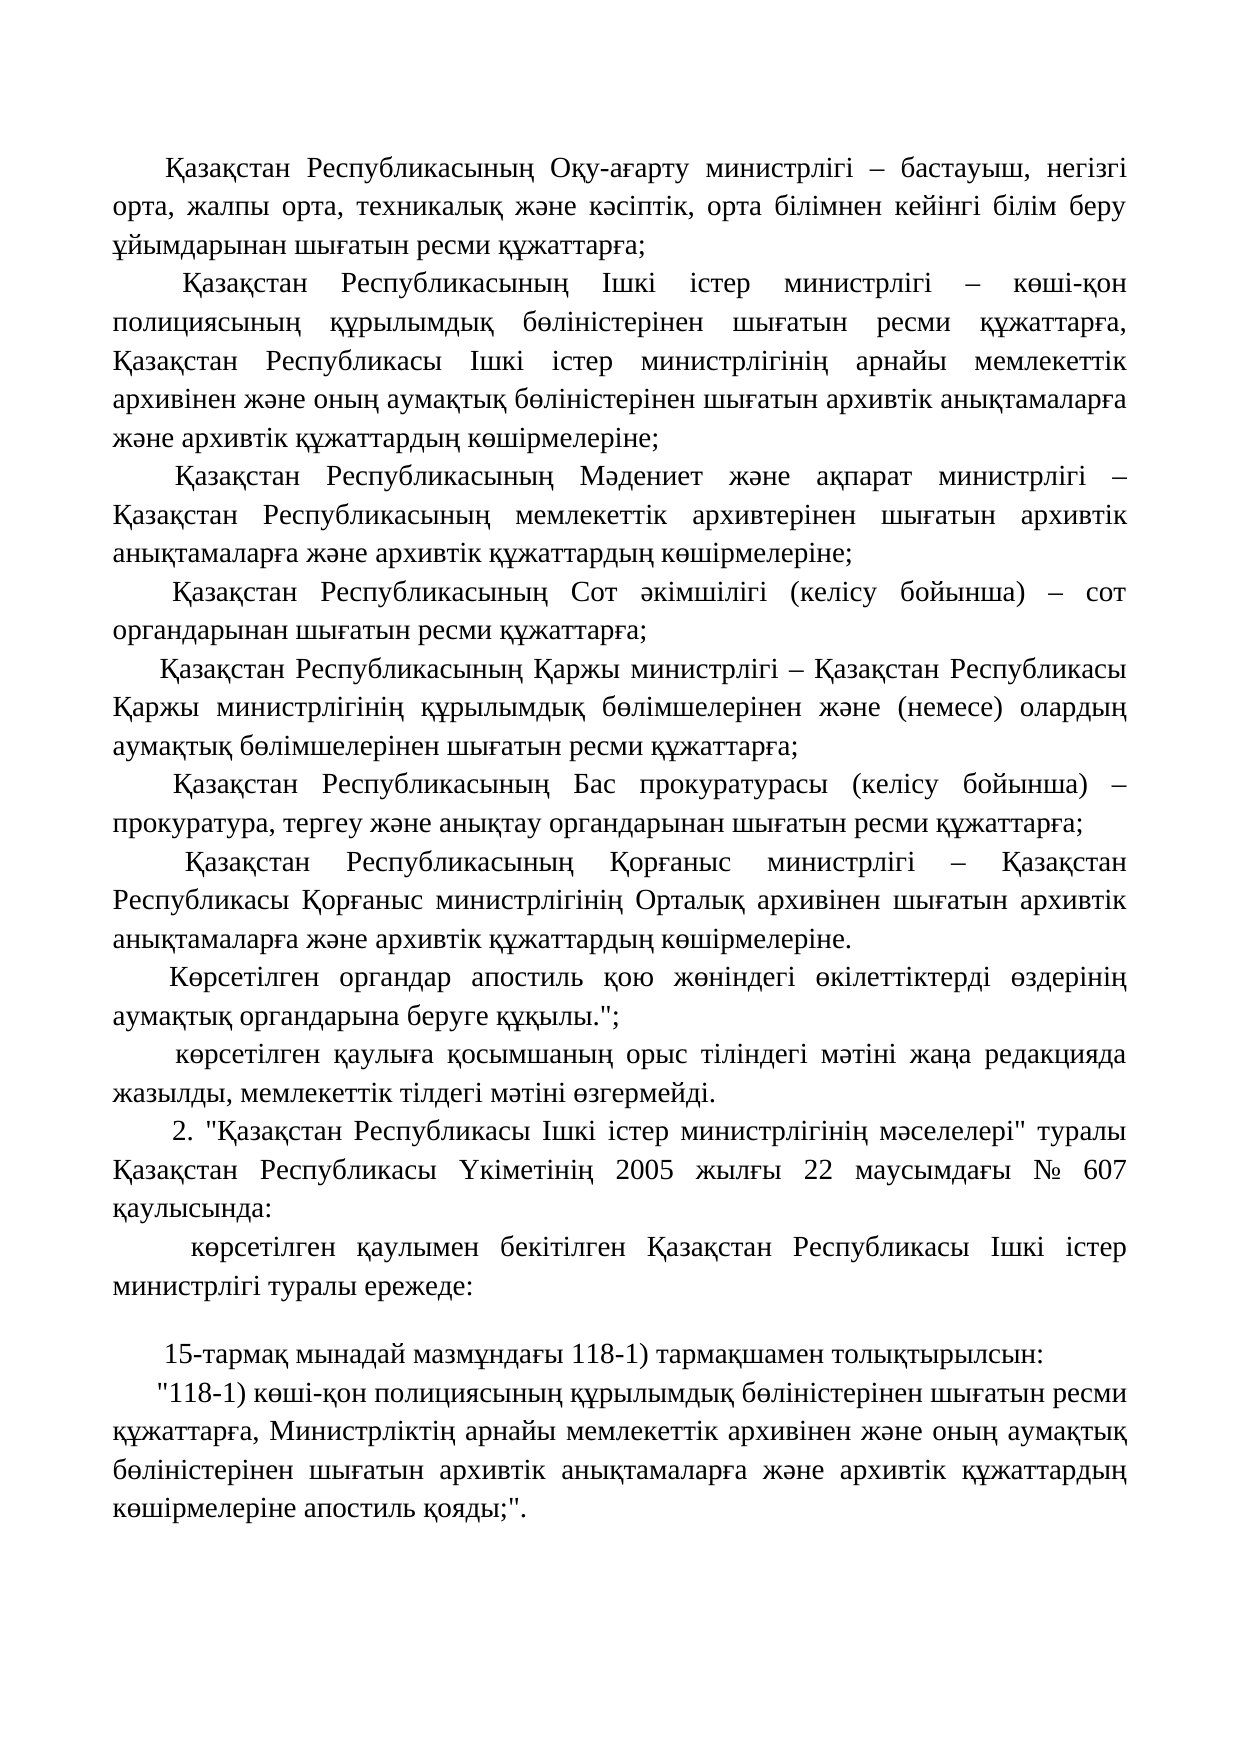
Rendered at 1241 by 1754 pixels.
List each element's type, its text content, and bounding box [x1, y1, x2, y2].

text Қазақстан Республикасының Сот әкімшілігі (келісу бойынша) – сот органдарынан шығатын ресми құжаттарға; [112, 574, 1128, 646]
text "118-1) көші-қон полициясының құрылымдық бөліністерінен шығатын ресми құжаттарға, Министрліктің арнайы мемлекеттік архивінен және оның аумақтық бөліністерінен шығатын архивтік анықтамаларға және архивтік құжаттардың көшірмелеріне апостиль қояды;". [112, 1375, 1128, 1524]
text 15-тармақ мынадай мазмұндағы 118-1) тармақшамен толықтырылсын: [112, 1336, 1128, 1370]
text Қазақстан Республикасының Қаржы министрлiгі – Қазақстан Республикасы Қаржы министрлiгiнiң құрылымдық бөлiмшелерiнен және (немесе) олардың аумақтық бөлiмшелерiнен шығатын ресми құжаттарға; [112, 651, 1128, 762]
text Қазақстан Республикасының Мәдениет және ақпарат министрлiгi – Қазақстан Республикасының мемлекеттік архивтерінен шығатын архивтік анықтамаларға және архивтік құжаттардың көшiрмелерiне; [112, 458, 1128, 569]
text 2. "Қазақстан Республикасы Iшкi iстер министрлiгiнiң мәселелерi" туралы Қазақстан Республикасы Үкіметінің 2005 жылғы 22 маусымдағы № 607 қаулысында: [112, 1113, 1128, 1224]
text көрсетілген қаулыға қосымшаның орыс тіліндегі мәтіні жаңа редакцияда жазылды, мемлекеттік тілдегі мәтіні өзгермейді. [112, 1036, 1128, 1108]
text Қазақстан Республикасының Оқу-ағарту министрлігі – бастауыш, негізгі орта, жалпы орта, техникалық және кәсіптік, орта білімнен кейінгі білім беру ұйымдарынан шығатын ресми құжаттарға; [112, 150, 1128, 261]
text Қазақстан Республикасының Бас прокуратурасы (келісу бойынша) – прокуратура, тергеу және анықтау органдарынан шығатын ресми құжаттарға; [112, 767, 1128, 839]
text көрсетілген қаулымен бекітілген Қазақстан Республикасы Ішкі істер министрлігі туралы ережеде: [112, 1229, 1128, 1301]
text Қазақстан Республикасының Қорғаныс министрлігі – Қазақстан Республикасы Қорғаныс министрлігінің Орталық архивінен шығатын архивтік анықтамаларға және архивтік құжаттардың көшірмелеріне. [112, 844, 1128, 954]
text Көрсетілген органдар апостиль қою жөніндегі өкілеттіктерді өздерінің аумақтық органдарына беруге құқылы."; [112, 959, 1128, 1031]
text Қазақстан Республикасының Ішкі істер министрлігі – көші-қон полициясының құрылымдық бөліністерінен шығатын ресми құжаттарға, Қазақстан Республикасы Ішкі істер министрлігінің арнайы мемлекеттік архивінен және оның аумақтық бөліністерінен шығатын архивтік анықтамаларға және архивтік құжаттардың көшірмелеріне; [112, 266, 1128, 453]
